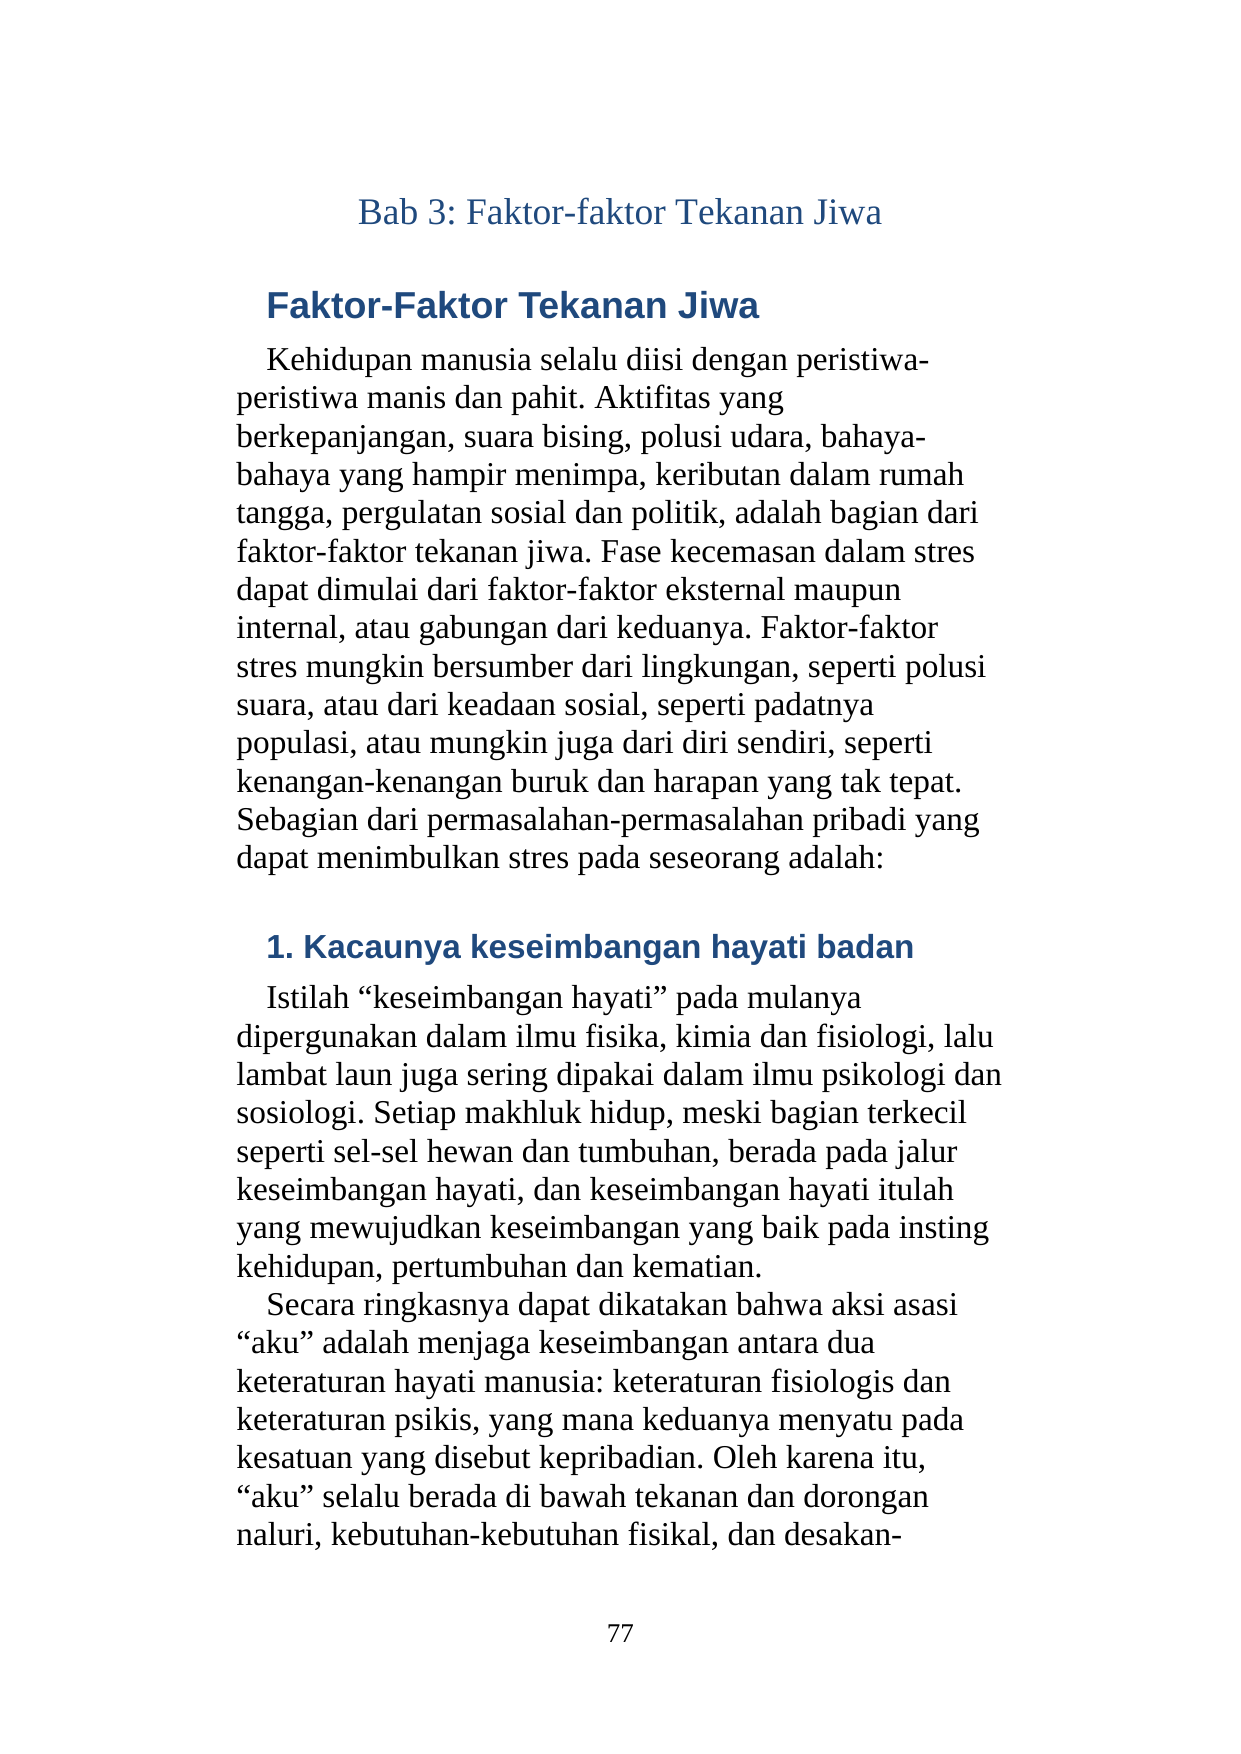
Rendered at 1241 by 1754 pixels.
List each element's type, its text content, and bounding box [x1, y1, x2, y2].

text Istilah “keseimbangan hayati” pada mulanya dipergunakan dalam ilmu fisika, kimia dan fisiologi, lalu lambat laun juga sering dipakai dalam ilmu psikologi dan sosiologi. Setiap makhluk hidup, meski bagian terkecil seperti sel-sel hewan dan tumbuhan, berada pada jalur keseimbangan hayati, dan keseimbangan hayati itulah yang mewujudkan keseimbangan yang baik pada insting kehidupan, pertumbuhan dan kematian. [236, 978, 1004, 1284]
subtitle Faktor-Faktor Tekanan Jiwa [236, 284, 1004, 327]
text Kehidupan manusia selalu diisi dengan peristiwa-peristiwa manis dan pahit. Aktifitas yang berkepanjangan, suara bising, polusi udara, bahaya-bahaya yang hampir menimpa, keributan dalam rumah tangga, pergulatan sosial dan politik, adalah bagian dari faktor-faktor tekanan jiwa. Fase kecemasan dalam stres dapat dimulai dari faktor-faktor eksternal maupun internal, atau gabungan dari keduanya. Faktor-faktor stres mungkin bersumber dari lingkungan, seperti polusi suara, atau dari keadaan sosial, seperti padatnya populasi, atau mungkin juga dari diri sendiri, seperti kenangan-kenangan buruk dan harapan yang tak tepat. Sebagian dari permasalahan-permasalahan pribadi yang dapat menimbulkan stres pada seseorang adalah: [236, 339, 1004, 876]
subtitle 1. Kacaunya keseimbangan hayati badan [236, 927, 1004, 965]
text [236, 1284, 1004, 1553]
subtitle Bab 3: Faktor-faktor Tekanan Jiwa [236, 190, 1004, 233]
